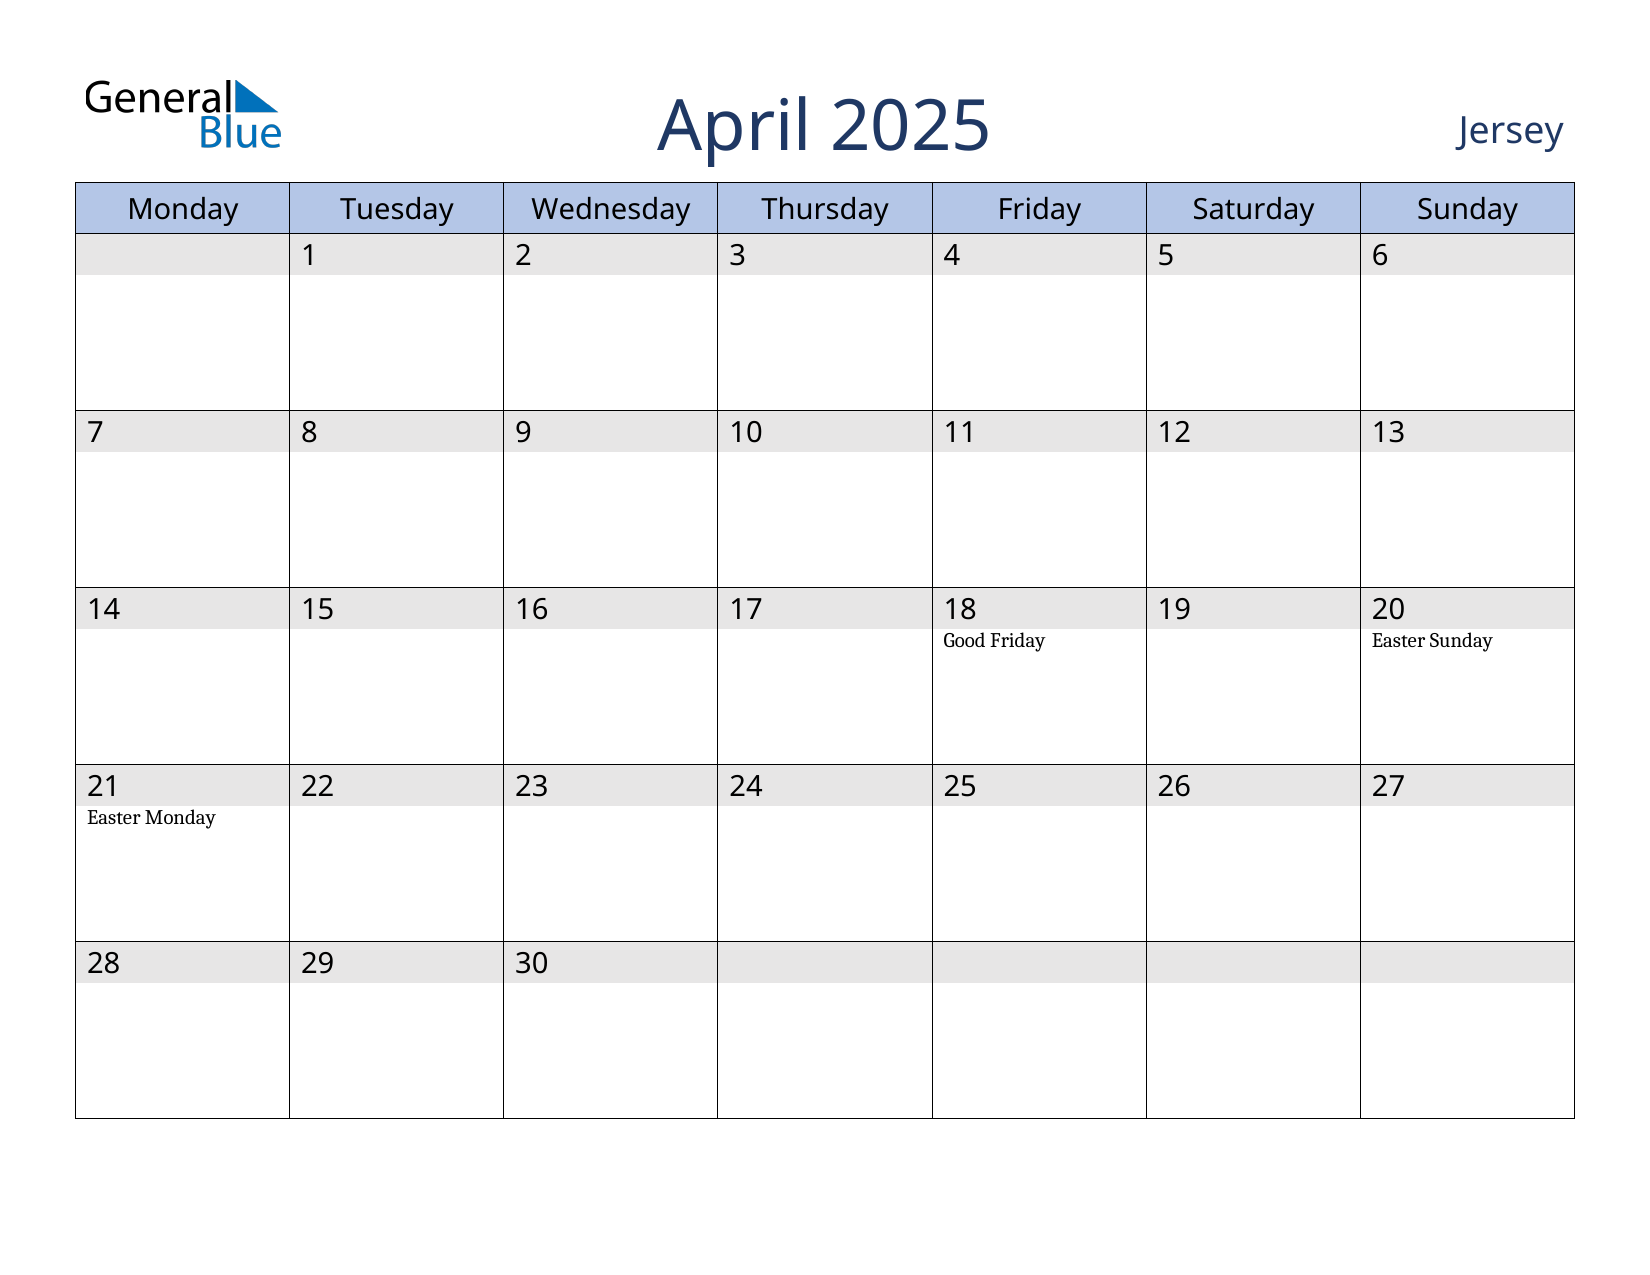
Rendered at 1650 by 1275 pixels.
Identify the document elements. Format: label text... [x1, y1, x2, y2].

table_cell [290, 275, 503, 410]
table_cell 13 [1361, 411, 1574, 452]
table_cell [1361, 452, 1574, 587]
table_cell Thursday [718, 183, 932, 233]
table_cell 2 [504, 234, 717, 275]
table_cell 7 [76, 411, 289, 452]
table_cell Saturday [1147, 183, 1360, 233]
table_cell Good Friday [933, 629, 1146, 764]
table_cell 22 [290, 765, 503, 806]
table_cell [933, 983, 1146, 1118]
table_cell [290, 983, 503, 1118]
table_cell [76, 452, 289, 587]
table_cell 8 [290, 411, 503, 452]
table_cell 29 [290, 942, 503, 983]
table_cell 4 [933, 234, 1146, 275]
table_cell [1147, 983, 1360, 1118]
table_cell [504, 806, 717, 941]
table_cell 10 [718, 411, 932, 452]
table_cell [718, 452, 932, 587]
table_cell [76, 983, 289, 1118]
table_cell [1361, 942, 1574, 983]
table_cell [933, 275, 1146, 410]
table_cell 21 [76, 765, 289, 806]
table_cell [1147, 942, 1360, 983]
table_cell [504, 275, 717, 410]
table_cell Monday [76, 183, 289, 233]
table_cell 9 [504, 411, 717, 452]
table_cell [76, 275, 289, 410]
table_cell 1 [290, 234, 503, 275]
table_cell 5 [1147, 234, 1360, 275]
table_cell 11 [933, 411, 1146, 452]
table_cell 20 [1361, 588, 1574, 629]
table_cell 30 [504, 942, 717, 983]
table_cell [504, 452, 717, 587]
table_cell Easter Monday [76, 806, 289, 941]
table_cell [933, 942, 1146, 983]
table_cell 16 [504, 588, 717, 629]
table_cell [290, 806, 503, 941]
table_cell [1361, 983, 1574, 1118]
table_cell [290, 452, 503, 587]
table_cell 12 [1147, 411, 1360, 452]
table_cell [933, 452, 1146, 587]
table_cell [718, 806, 932, 941]
table_cell [718, 275, 932, 410]
table_cell [504, 983, 717, 1118]
table_cell 18 [933, 588, 1146, 629]
table_cell [1147, 452, 1360, 587]
table_header April 2025 [504, 75, 1146, 182]
table_cell 25 [933, 765, 1146, 806]
table_cell 6 [1361, 234, 1574, 275]
table_cell 19 [1147, 588, 1360, 629]
table_cell [1147, 806, 1360, 941]
table_cell [718, 983, 932, 1118]
table_cell [1147, 275, 1360, 410]
table_cell [1361, 806, 1574, 941]
picture [86, 80, 281, 148]
table_cell [718, 629, 932, 764]
table_cell Friday [933, 183, 1146, 233]
table_cell 23 [504, 765, 717, 806]
table_cell [76, 629, 289, 764]
table_cell [933, 806, 1146, 941]
table_cell Tuesday [290, 183, 503, 233]
table_cell [1361, 275, 1574, 410]
table_cell 27 [1361, 765, 1574, 806]
table_cell 14 [76, 588, 289, 629]
table_cell 3 [718, 234, 932, 275]
table_cell [718, 942, 932, 983]
table_cell [290, 629, 503, 764]
table_header [76, 75, 503, 182]
table_cell Sunday [1361, 183, 1574, 233]
table_cell [76, 234, 289, 275]
table_cell 15 [290, 588, 503, 629]
table_cell [1147, 629, 1360, 764]
table_cell 17 [718, 588, 932, 629]
table_cell Wednesday [504, 183, 717, 233]
table_cell 24 [718, 765, 932, 806]
table_cell [504, 629, 717, 764]
table_cell 26 [1147, 765, 1360, 806]
table_cell Easter Sunday [1361, 629, 1574, 764]
table_cell 28 [76, 942, 289, 983]
table_header Jersey [1146, 75, 1574, 182]
